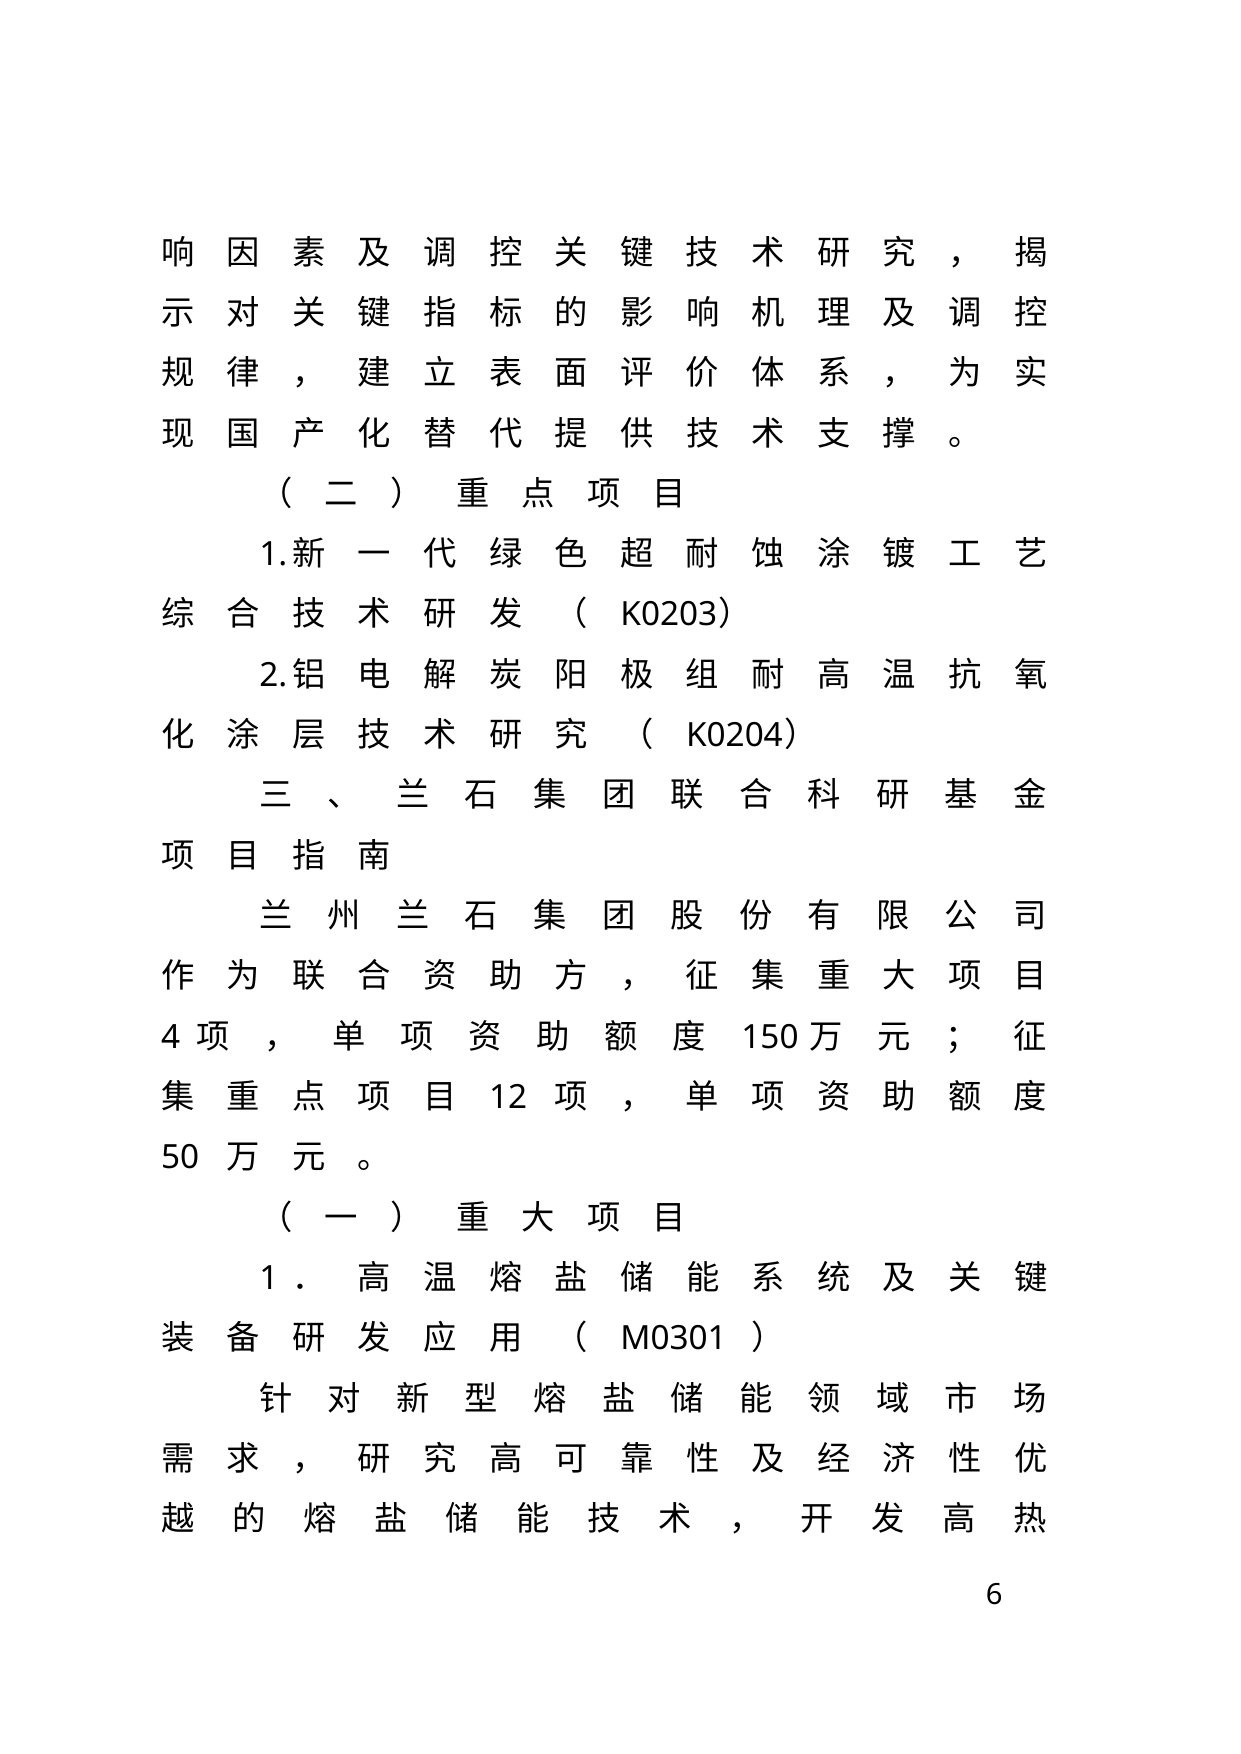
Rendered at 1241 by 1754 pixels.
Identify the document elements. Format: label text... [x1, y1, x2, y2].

list 1．高温熔盐储能系统及关键装备研发应用（M0301） [161, 1245, 1079, 1365]
list （一）重大项目 [161, 1184, 1079, 1245]
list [161, 1365, 1079, 1546]
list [161, 219, 1079, 461]
list 三、兰石集团联合科研基金项目指南 [161, 762, 1079, 883]
list 兰州兰石集团股份有限公司作为联合资助方，征集重大项目4项，单项资助额度150万元；征集重点项目12项，单项资助额度50万元。 [161, 883, 1079, 1184]
list （二）重点项目 [161, 461, 1079, 521]
list 2.铝电解炭阳极组耐高温抗氧化涂层技术研究（K0204） [161, 642, 1079, 762]
list 1.新一代绿色超耐蚀涂镀工艺综合技术研发（K0203） [161, 521, 1079, 642]
